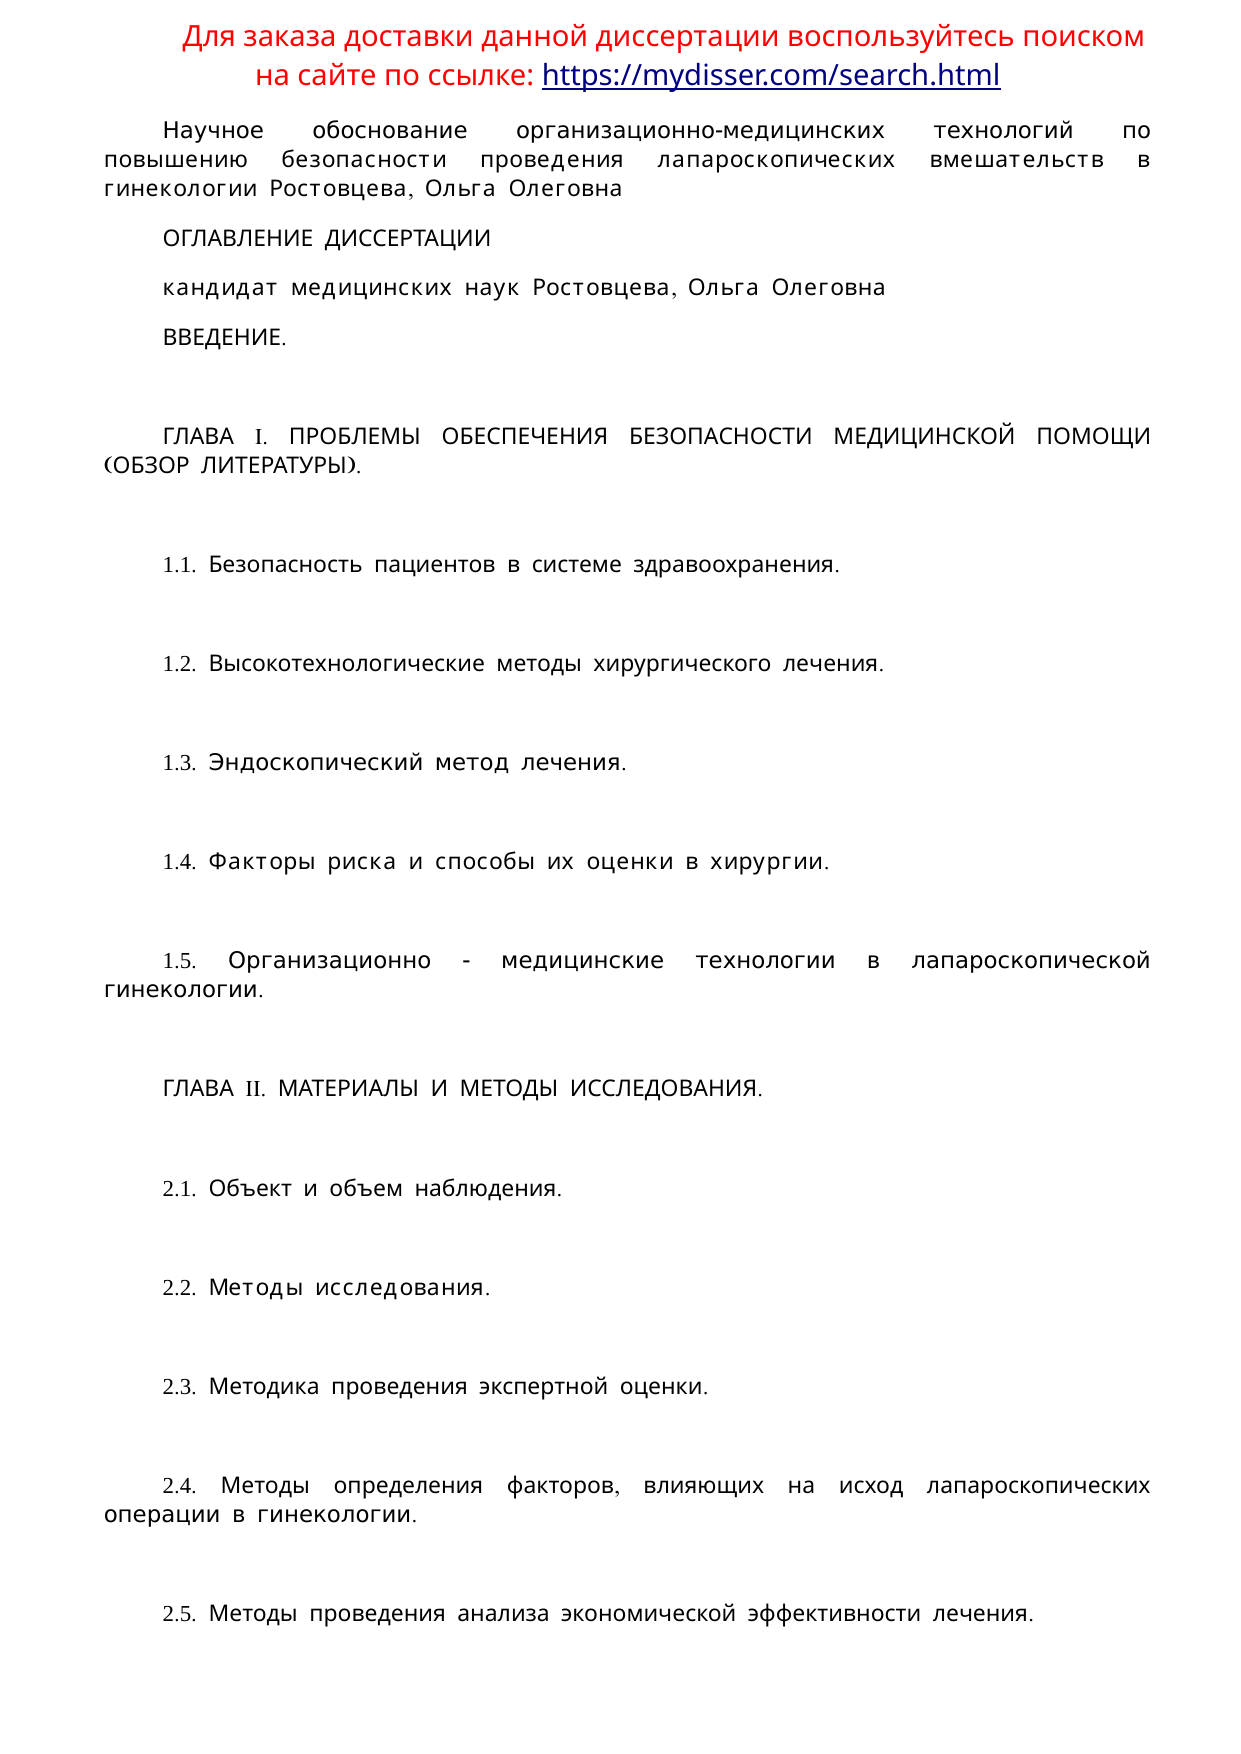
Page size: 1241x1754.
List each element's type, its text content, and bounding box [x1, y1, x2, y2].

text ГЛАВА II. МАТЕРИАЛЫ И МЕТОДЫ ИССЛЕДОВАНИЯ. [103, 1073, 1152, 1102]
text 2.5. Методы проведения анализа экономической эффективности лечения. [103, 1597, 1152, 1626]
text Научное обоснование организационно-медицинских технологий по повышению безопасности проведения лапароскопических вмешательств в гинекологии Ростовцева, Ольга Олеговна [103, 115, 1152, 201]
text 2.3. Методика проведения экспертной оценки. [103, 1370, 1152, 1399]
text 1.4. Факторы риска и способы их оценки в хирургии. [103, 846, 1152, 874]
text 2.2. Методы исследования. [103, 1271, 1152, 1300]
text 1.2. Высокотехнологические методы хирургического лечения. [103, 647, 1152, 676]
text кандидат медицинских наук Ростовцева, Ольга Олеговна [103, 272, 1152, 300]
text 2.1. Объект и объем наблюдения. [103, 1172, 1152, 1201]
text 1.5. Организационно - медицинские технологии в лапароскопической гинекологии. [103, 945, 1152, 1002]
text ВВЕДЕНИЕ. [103, 321, 1152, 350]
text ГЛАВА I. ПРОБЛЕМЫ ОБЕСПЕЧЕНИЯ БЕЗОПАСНОСТИ МЕДИЦИНСКОЙ ПОМОЩИ (ОБЗОР ЛИТЕРАТУРЫ). [103, 420, 1152, 478]
text 2.4. Методы определения факторов, влияющих на исход лапароскопических операции в гинекологии. [103, 1469, 1152, 1527]
text ОГЛАВЛЕНИЕ ДИССЕРТАЦИИ [103, 222, 1152, 251]
text 1.3. Эндоскопический метод лечения. [103, 747, 1152, 775]
text 1.1. Безопасность пациентов в системе здравоохранения. [103, 548, 1152, 577]
